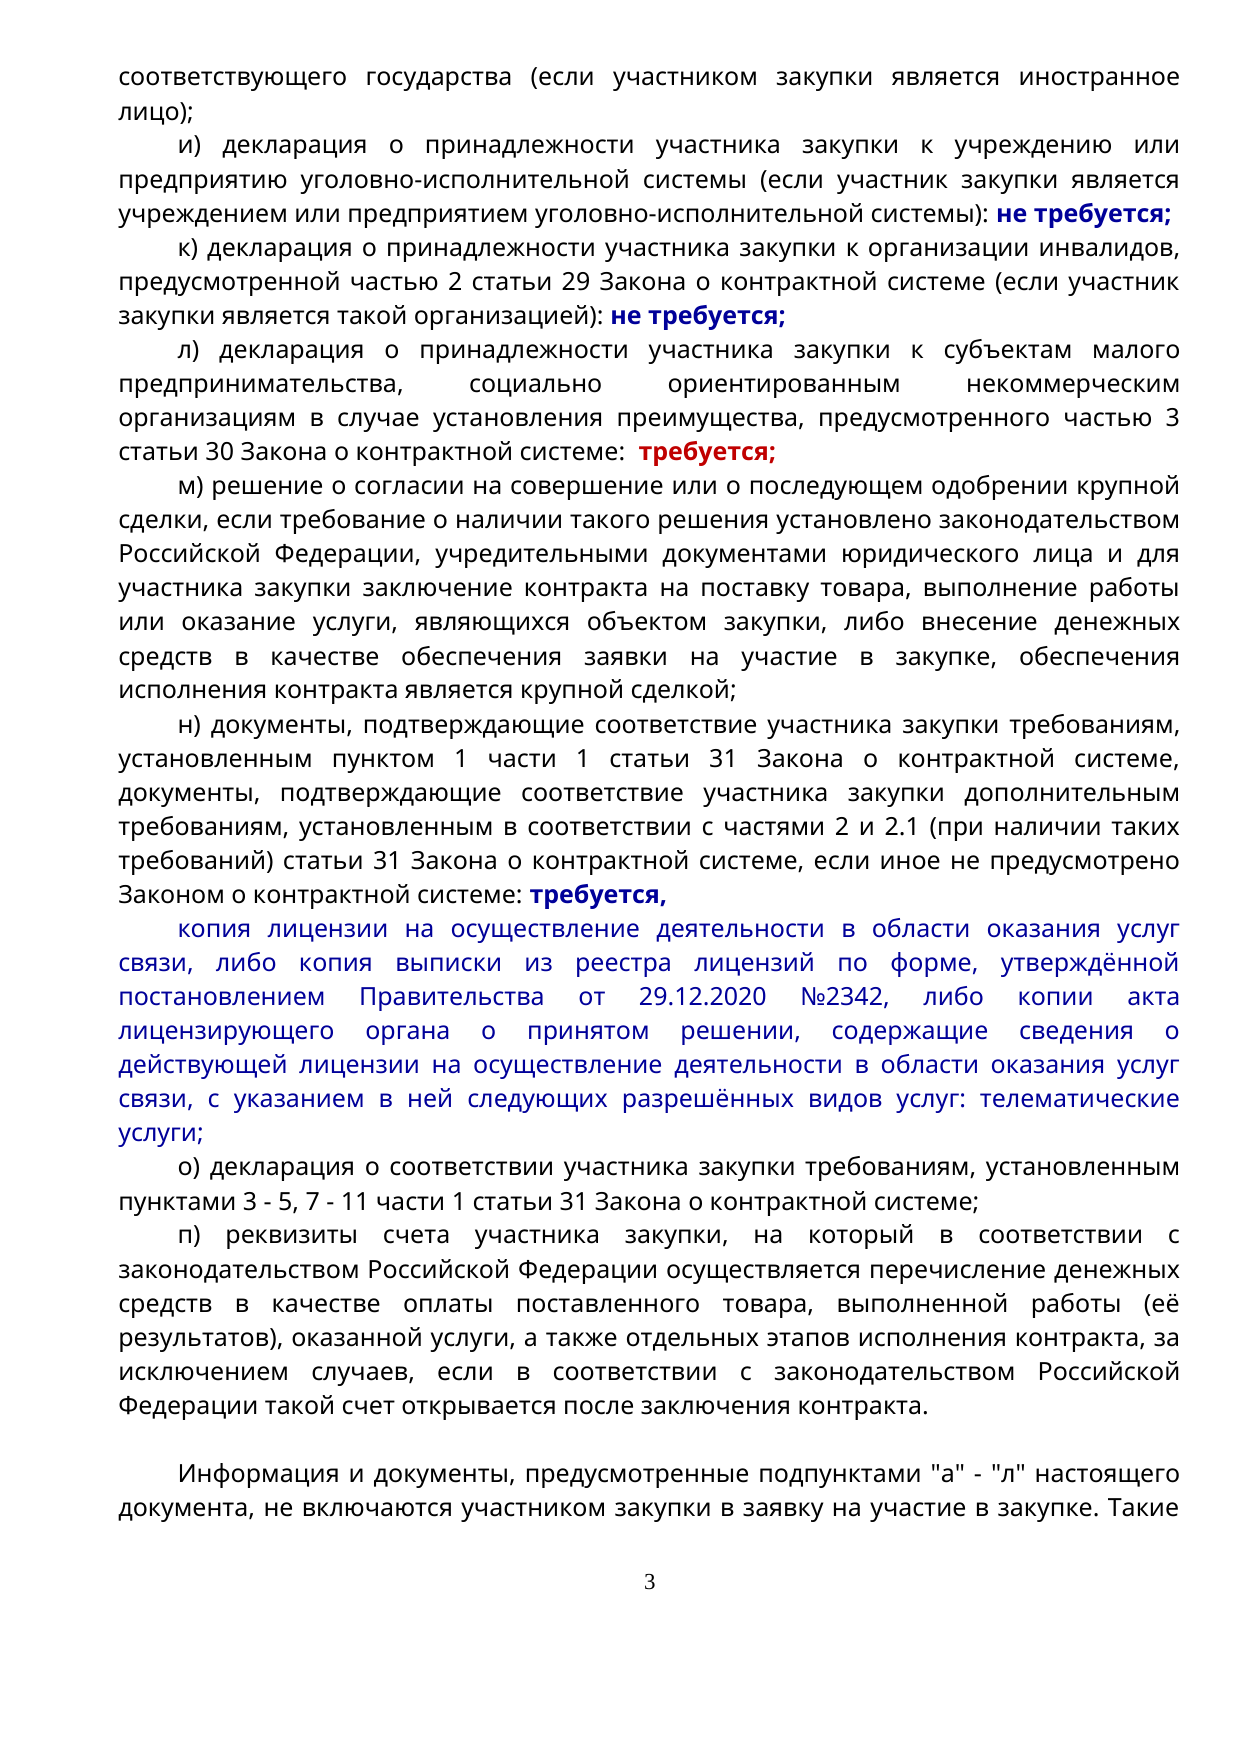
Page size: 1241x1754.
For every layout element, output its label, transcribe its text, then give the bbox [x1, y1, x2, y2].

text и) декларация о принадлежности участника закупки к учреждению или предприятию уголовно-исполнительной системы (если участник закупки является учреждением или предприятием уголовно-исполнительной системы): не требуется; [118, 127, 1181, 229]
text о) декларация о соответствии участника закупки требованиям, установленным пунктами 3 - 5, 7 - 11 части 1 статьи 31 Закона о контрактной системе; [118, 1149, 1181, 1217]
text копия лицензии на осуществление деятельности в области оказания услуг связи, либо копия выписки из реестра лицензий по форме, утверждённой постановлением Правительства от 29.12.2020 №2342, либо копии акта лицензирующего органа о принятом решении, содержащие сведения о действующей лицензии на осуществление деятельности в области оказания услуг связи, с указанием в ней следующих разрешённых видов услуг: телематические услуги; [118, 911, 1181, 1149]
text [118, 59, 1181, 127]
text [118, 1456, 1181, 1524]
text л) декларация о принадлежности участника закупки к субъектам малого предпринимательства, социально ориентированным некоммерческим организациям в случае установления преимущества, предусмотренного частью 3 статьи 30 Закона о контрактной системе: требуется; [118, 332, 1181, 468]
text к) декларация о принадлежности участника закупки к организации инвалидов, предусмотренной частью 2 статьи 29 Закона о контрактной системе (если участник закупки является такой организацией): не требуется; [118, 229, 1181, 332]
text н) документы, подтверждающие соответствие участника закупки требованиям, установленным пунктом 1 части 1 статьи 31 Закона о контрактной системе, документы, подтверждающие соответствие участника закупки дополнительным требованиям, установленным в соответствии с частями 2 и 2.1 (при наличии таких требований) статьи 31 Закона о контрактной системе, если иное не предусмотрено Законом о контрактной системе: требуется, [118, 706, 1181, 911]
text п) реквизиты счета участника закупки, на который в соответствии с законодательством Российской Федерации осуществляется перечисление денежных средств в качестве оплаты поставленного товара, выполненной работы (её результатов), оказанной услуги, а также отдельных этапов исполнения контракта, за исключением случаев, если в соответствии с законодательством Российской Федерации такой счет открывается после заключения контракта. [118, 1217, 1181, 1422]
text м) решение о согласии на совершение или о последующем одобрении крупной сделки, если требование о наличии такого решения установлено законодательством Российской Федерации, учредительными документами юридического лица и для участника закупки заключение контракта на поставку товара, выполнение работы или оказание услуги, являющихся объектом закупки, либо внесение денежных средств в качестве обеспечения заявки на участие в закупке, обеспечения исполнения контракта является крупной сделкой; [118, 468, 1181, 706]
